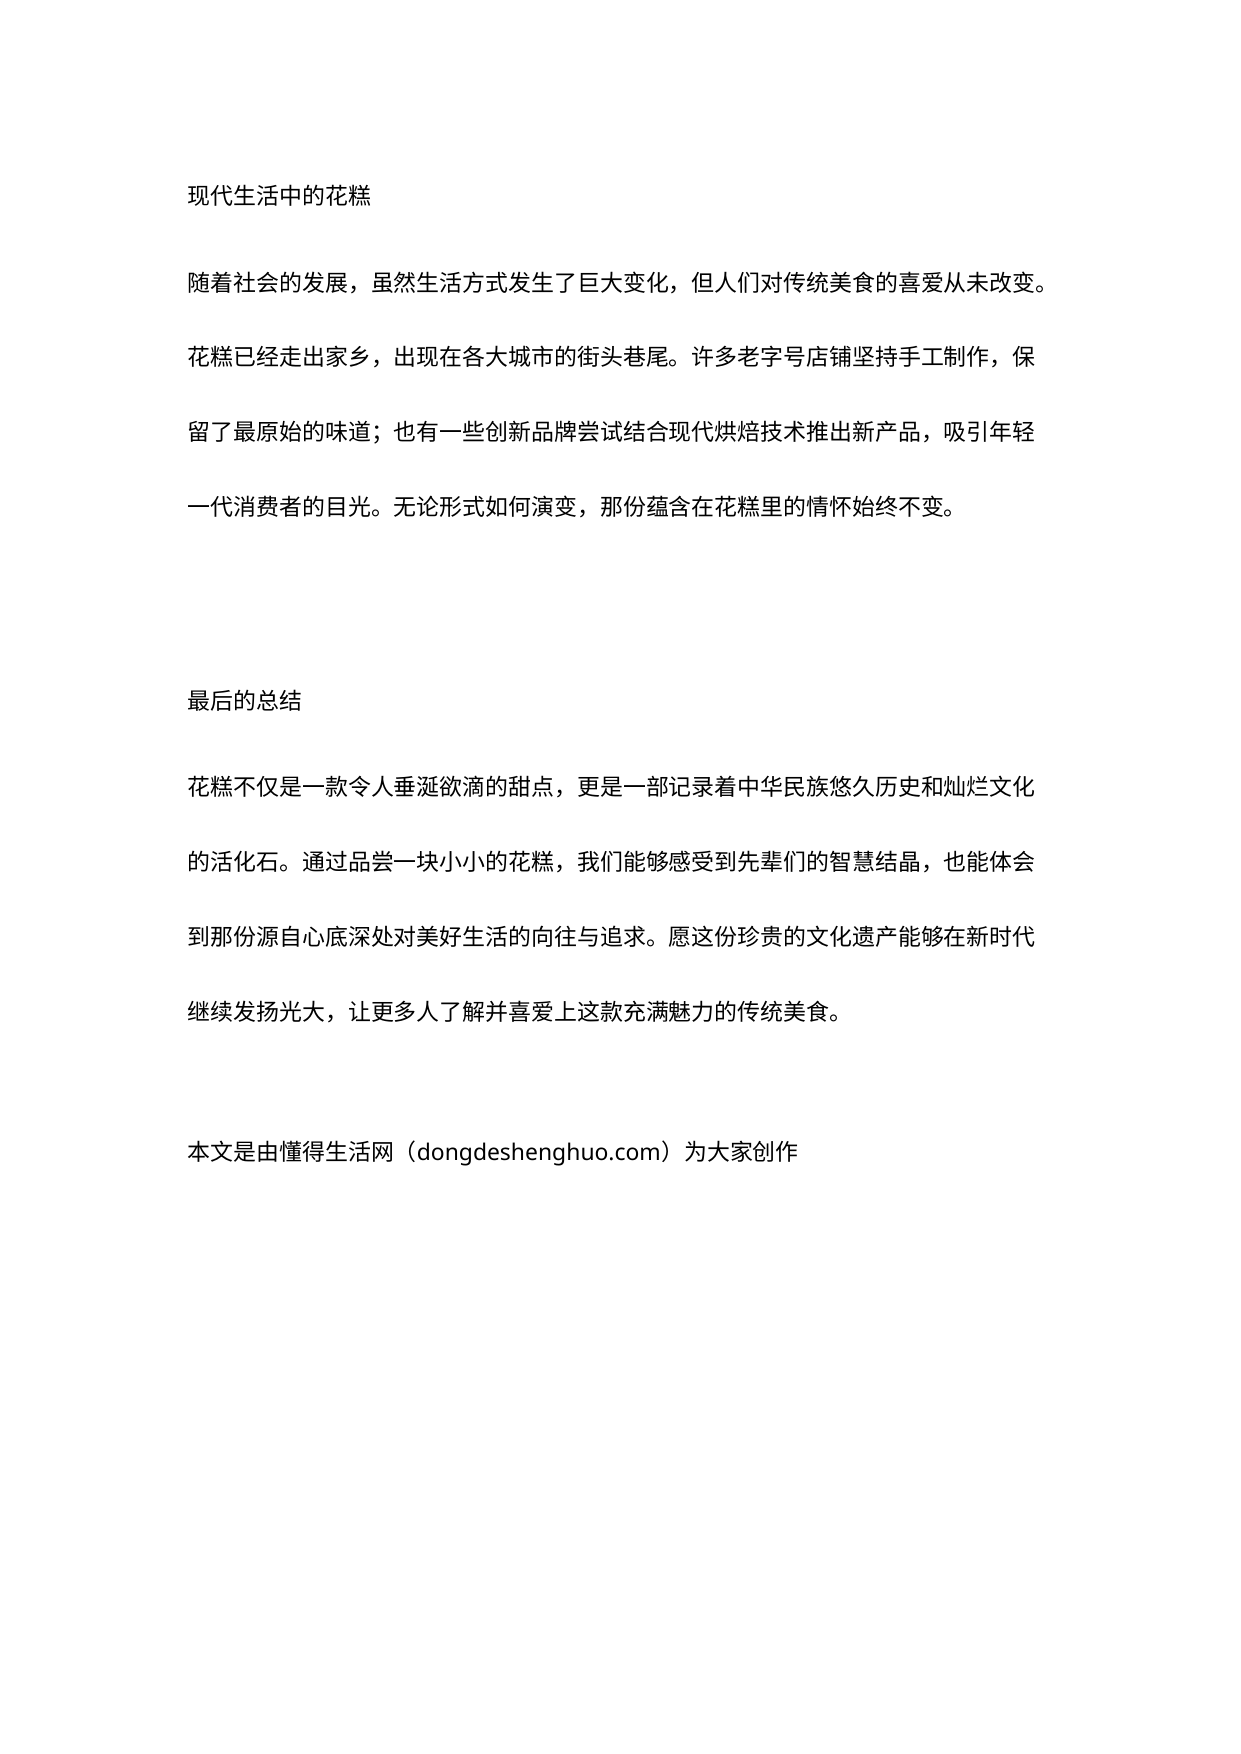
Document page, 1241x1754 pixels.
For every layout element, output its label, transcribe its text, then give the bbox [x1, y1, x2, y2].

text 随着社会的发展，虽然生活方式发生了巨大变化，但人们对传统美食的喜爱从未改变。花糕已经走出家乡，出现在各大城市的街头巷尾。许多老字号店铺坚持手工制作，保留了最原始的味道；也有一些创新品牌尝试结合现代烘焙技术推出新产品，吸引年轻一代消费者的目光。无论形式如何演变，那份蕴含在花糕里的情怀始终不变。 [187, 248, 1053, 538]
text 花糕不仅是一款令人垂涎欲滴的甜点，更是一部记录着中华民族悠久历史和灿烂文化的活化石。通过品尝一块小小的花糕，我们能够感受到先辈们的智慧结晶，也能体会到那份源自心底深处对美好生活的向往与追求。愿这份珍贵的文化遗产能够在新时代继续发扬光大，让更多人了解并喜爱上这款充满魅力的传统美食。 [187, 753, 1053, 1042]
text 最后的总结 [187, 667, 1053, 732]
text 本文是由懂得生活网（dongdeshenghuo.com）为大家创作 [187, 1118, 1053, 1183]
text 现代生活中的花糕 [187, 162, 1053, 227]
